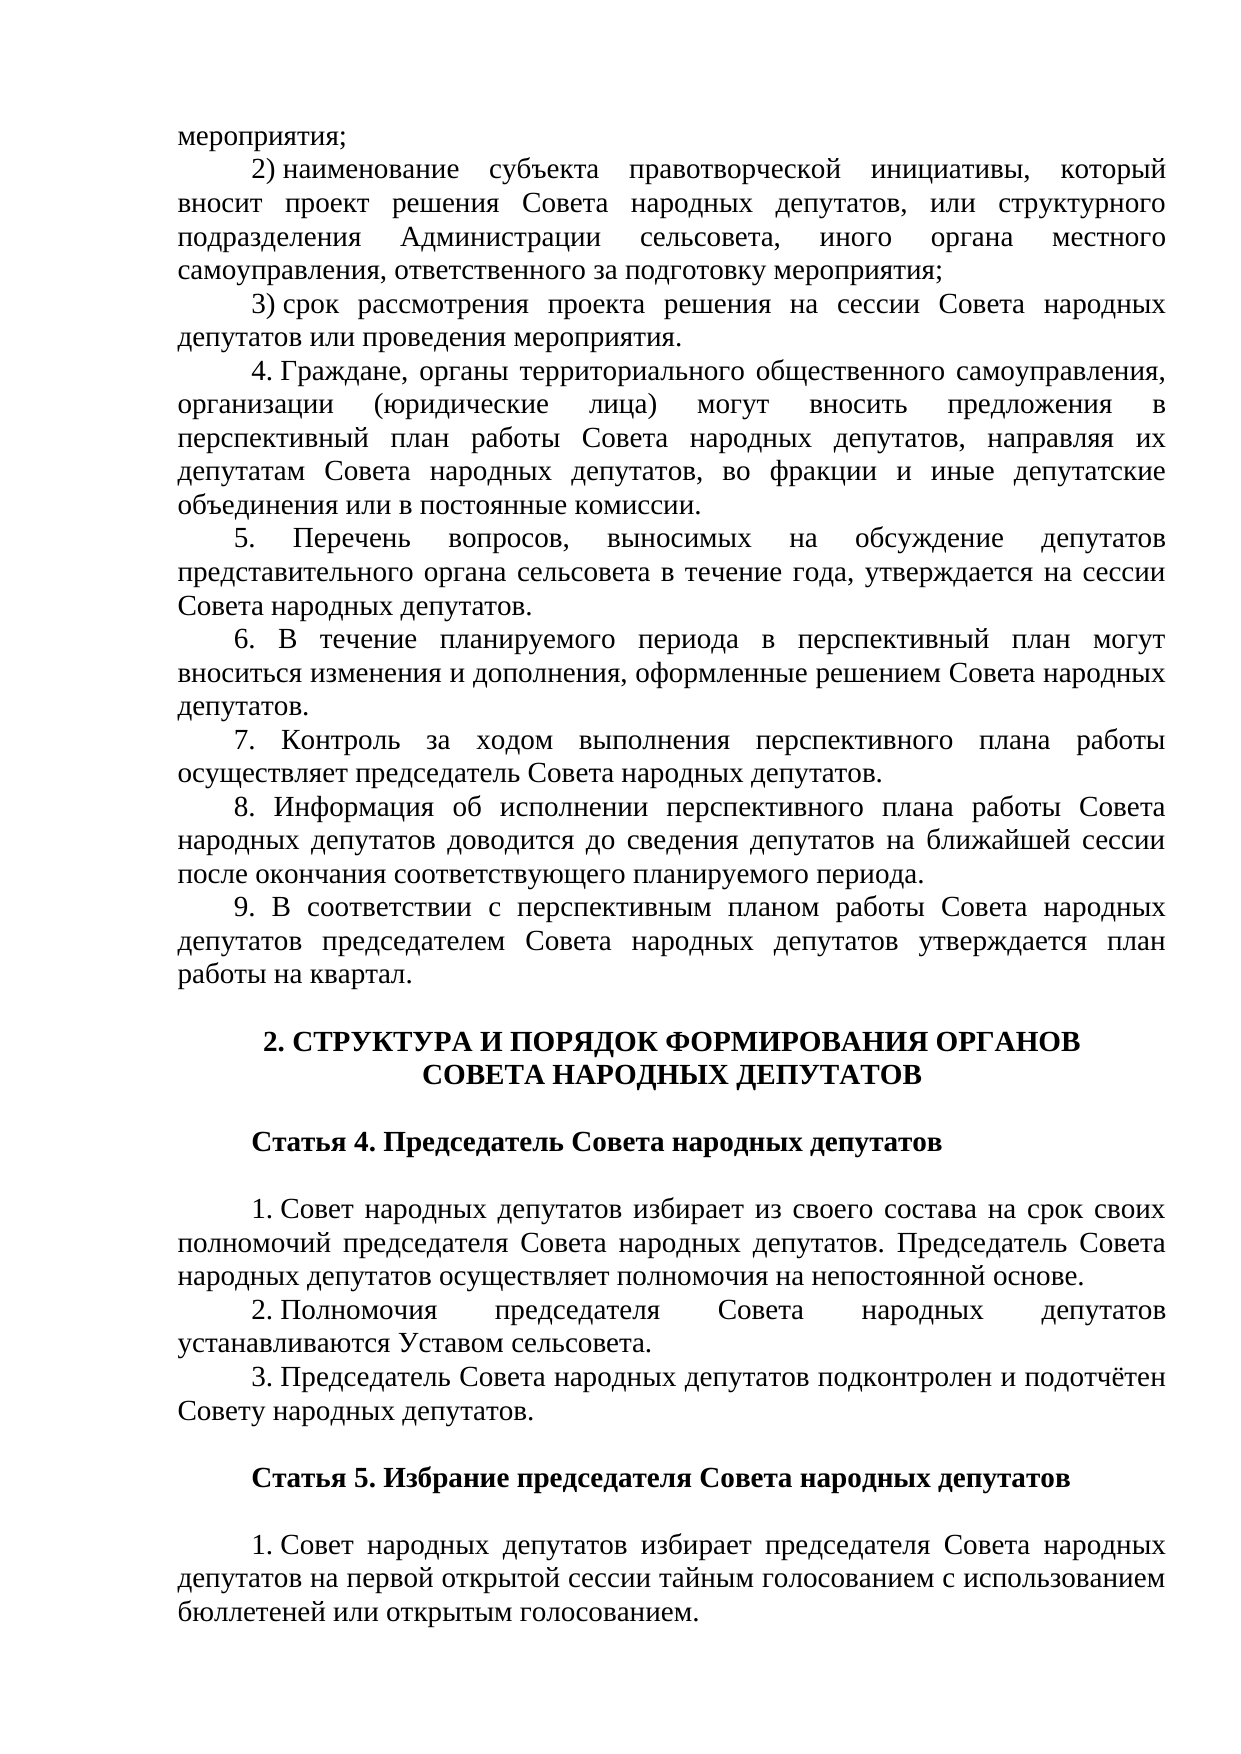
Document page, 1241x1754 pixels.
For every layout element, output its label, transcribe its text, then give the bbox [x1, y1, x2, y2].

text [177, 118, 1167, 152]
text Статья 4. Председатель Совета народных депутатов [251, 1124, 1167, 1158]
text 2. СТРУКТУРА И ПОРЯДОК ФОРМИРОВАНИЯ ОРГАНОВ СОВЕТА НАРОДНЫХ ДЕПУТАТОВ [177, 1024, 1167, 1091]
text 9. В соответствии с перспективным планом работы Совета народных депутатов председателем Совета народных депутатов утверждается план работы на квартал. [177, 889, 1167, 990]
text 3) срок рассмотрения проекта решения на сессии Совета народных депутатов или проведения мероприятия. [177, 286, 1167, 353]
text 8. Информация об исполнении перспективного плана работы Совета народных депутатов доводится до сведения депутатов на ближайшей сессии после окончания соответствующего планируемого периода. [177, 789, 1167, 889]
text 1. Совет народных депутатов избирает из своего состава на срок своих полномочий председателя Совета народных депутатов. Председатель Совета народных депутатов осуществляет полномочия на непостоянной основе. [177, 1191, 1167, 1292]
text 6. В течение планируемого периода в перспективный план могут вноситься изменения и дополнения, оформленные решением Совета народных депутатов. [177, 621, 1167, 722]
text 5. Перечень вопросов, выносимых на обсуждение депутатов представительного органа сельсовета в течение года, утверждается на сессии Совета народных депутатов. [177, 521, 1167, 621]
text Статья 5. Избрание председателя Совета народных депутатов [177, 1460, 1167, 1493]
text 2. Полномочия председателя Совета народных депутатов устанавливаются Уставом сельсовета. [177, 1292, 1167, 1359]
text 1. Совет народных депутатов избирает председателя Совета народных депутатов на первой открытой сессии тайным голосованием с использованием бюллетеней или открытым голосованием. [177, 1527, 1167, 1627]
text 4. Граждане, органы территориального общественного самоуправления, организации (юридические лица) могут вносить предложения в перспективный план работы Совета народных депутатов, направляя их депутатам Совета народных депутатов, во фракции и иные депутатские объединения или в постоянные комиссии. [177, 353, 1167, 521]
text 7. Контроль за ходом выполнения перспективного плана работы осуществляет председатель Совета народных депутатов. [177, 722, 1167, 789]
text 2) наименование субъекта правотворческой инициативы, который вносит проект решения Совета народных депутатов, или структурного подразделения Администрации сельсовета, иного органа местного самоуправления, ответственного за подготовку мероприятия; [177, 152, 1167, 286]
text 3. Председатель Совета народных депутатов подконтролен и подотчётен Совету народных депутатов. [177, 1359, 1167, 1426]
